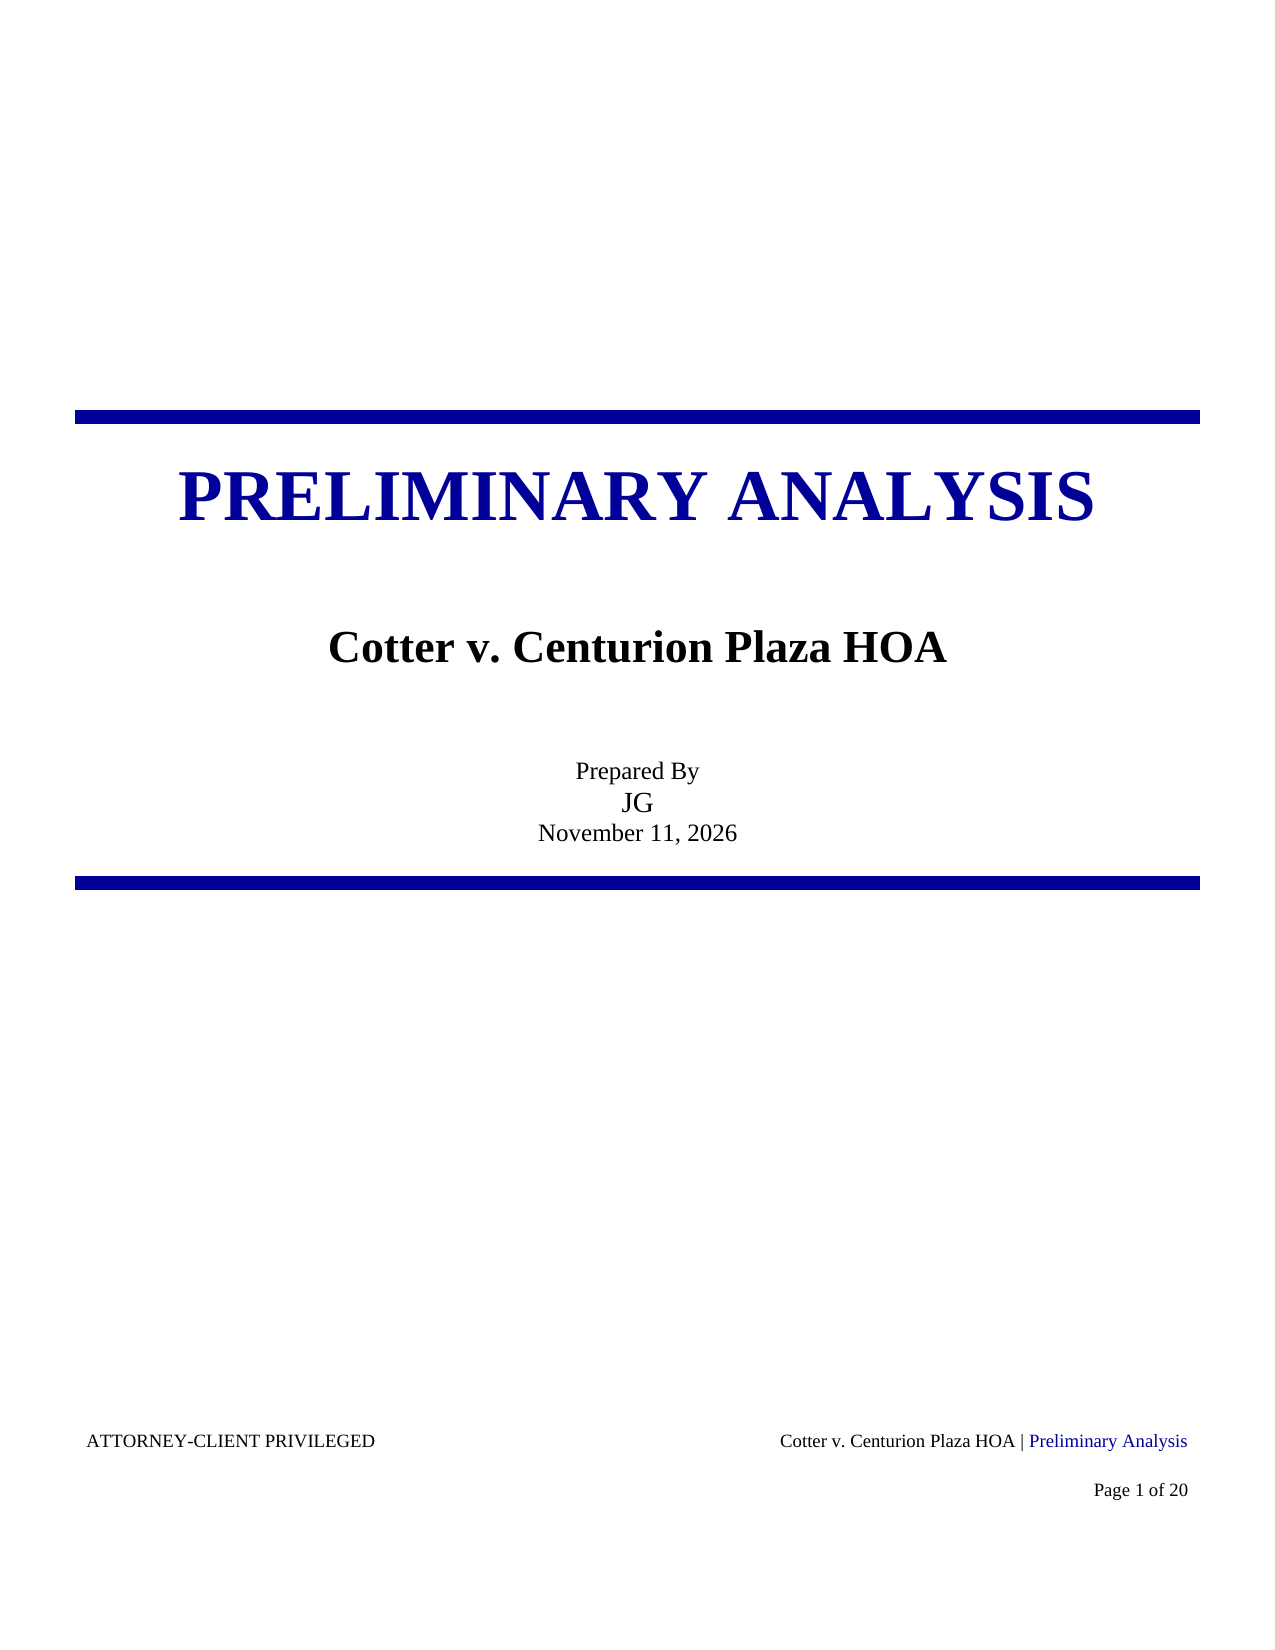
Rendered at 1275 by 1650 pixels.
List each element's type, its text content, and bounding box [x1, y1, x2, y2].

text JG [75, 785, 1200, 818]
text PRELIMINARY ANALYSIS [75, 452, 1200, 536]
text Prepared By [75, 756, 1200, 785]
text Cotter v. Centurion Plaza HOA [75, 620, 1200, 672]
text June 8, 2023 [75, 818, 1200, 847]
